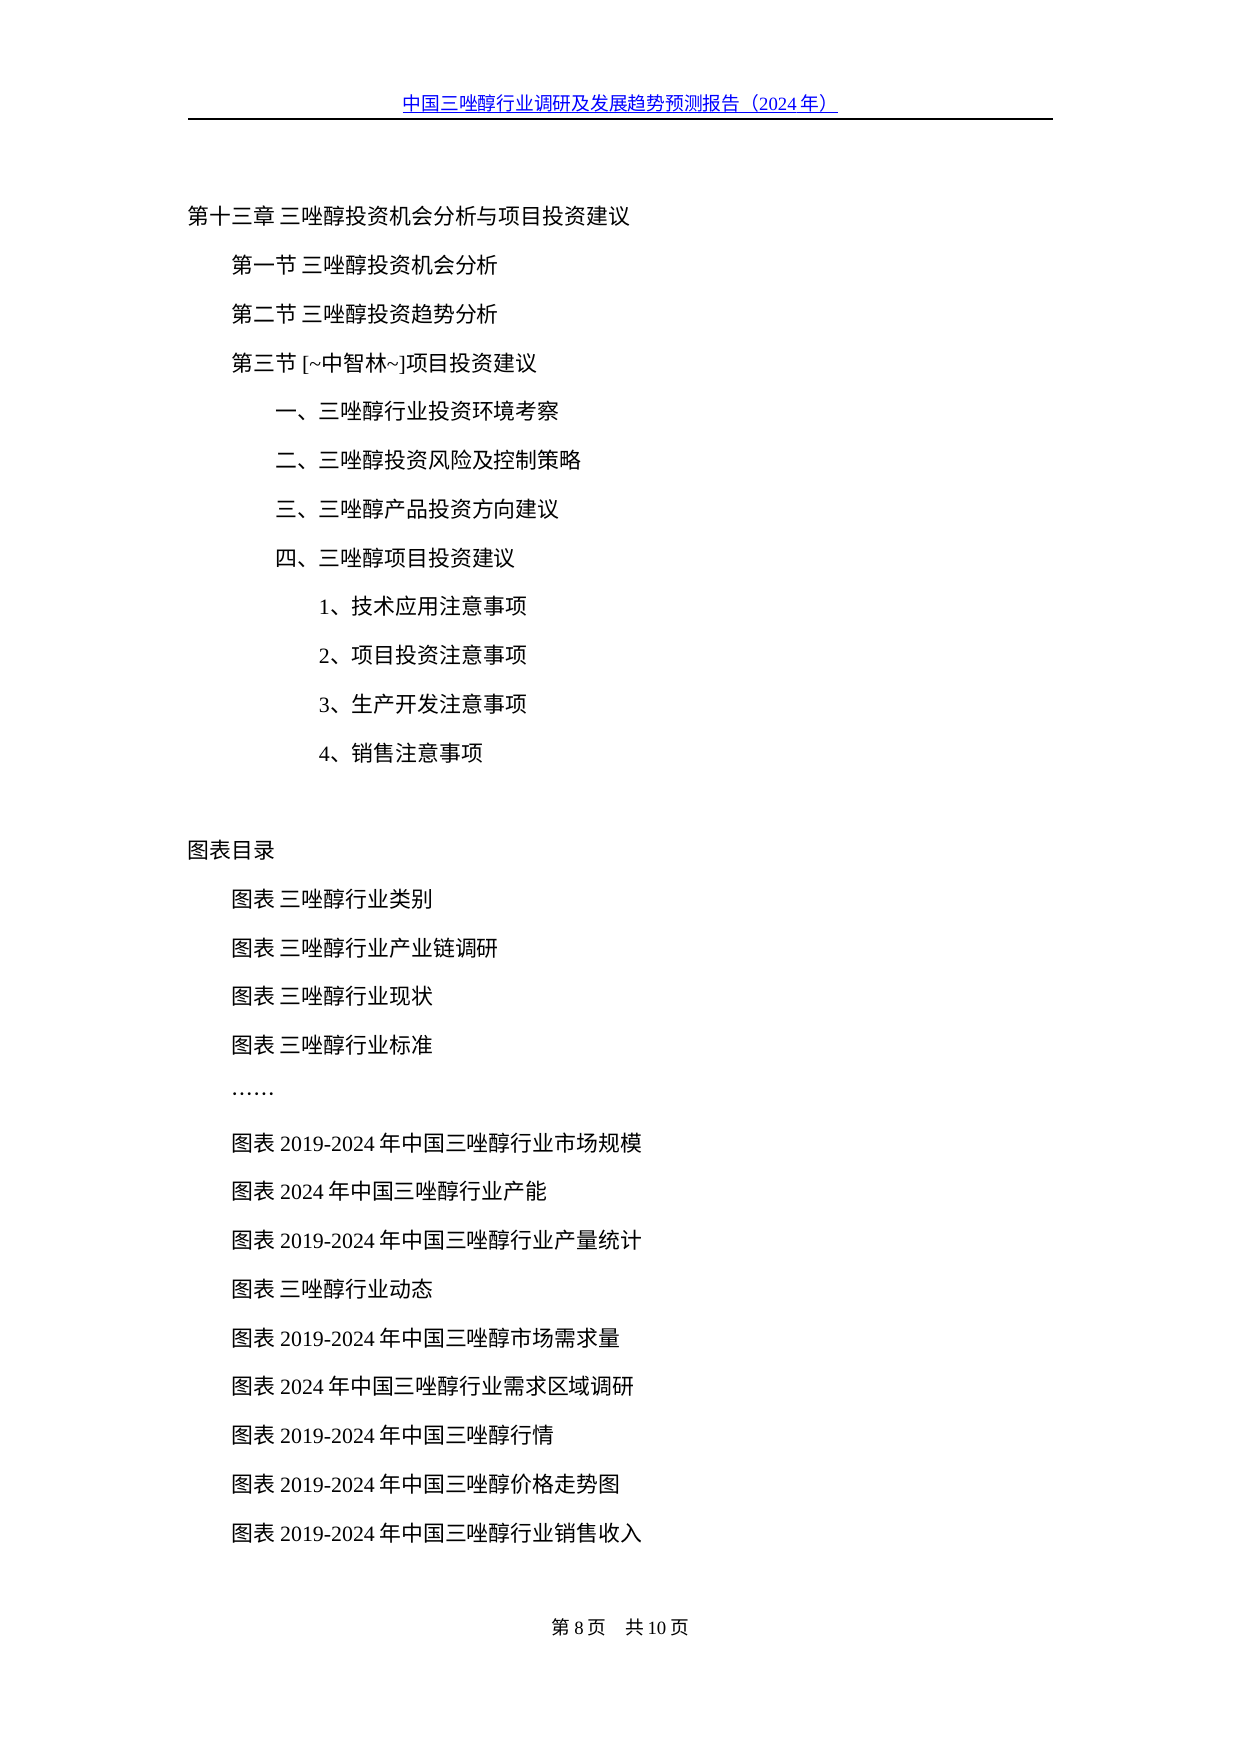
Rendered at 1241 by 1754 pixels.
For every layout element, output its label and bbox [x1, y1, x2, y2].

text [187, 150, 1053, 1548]
